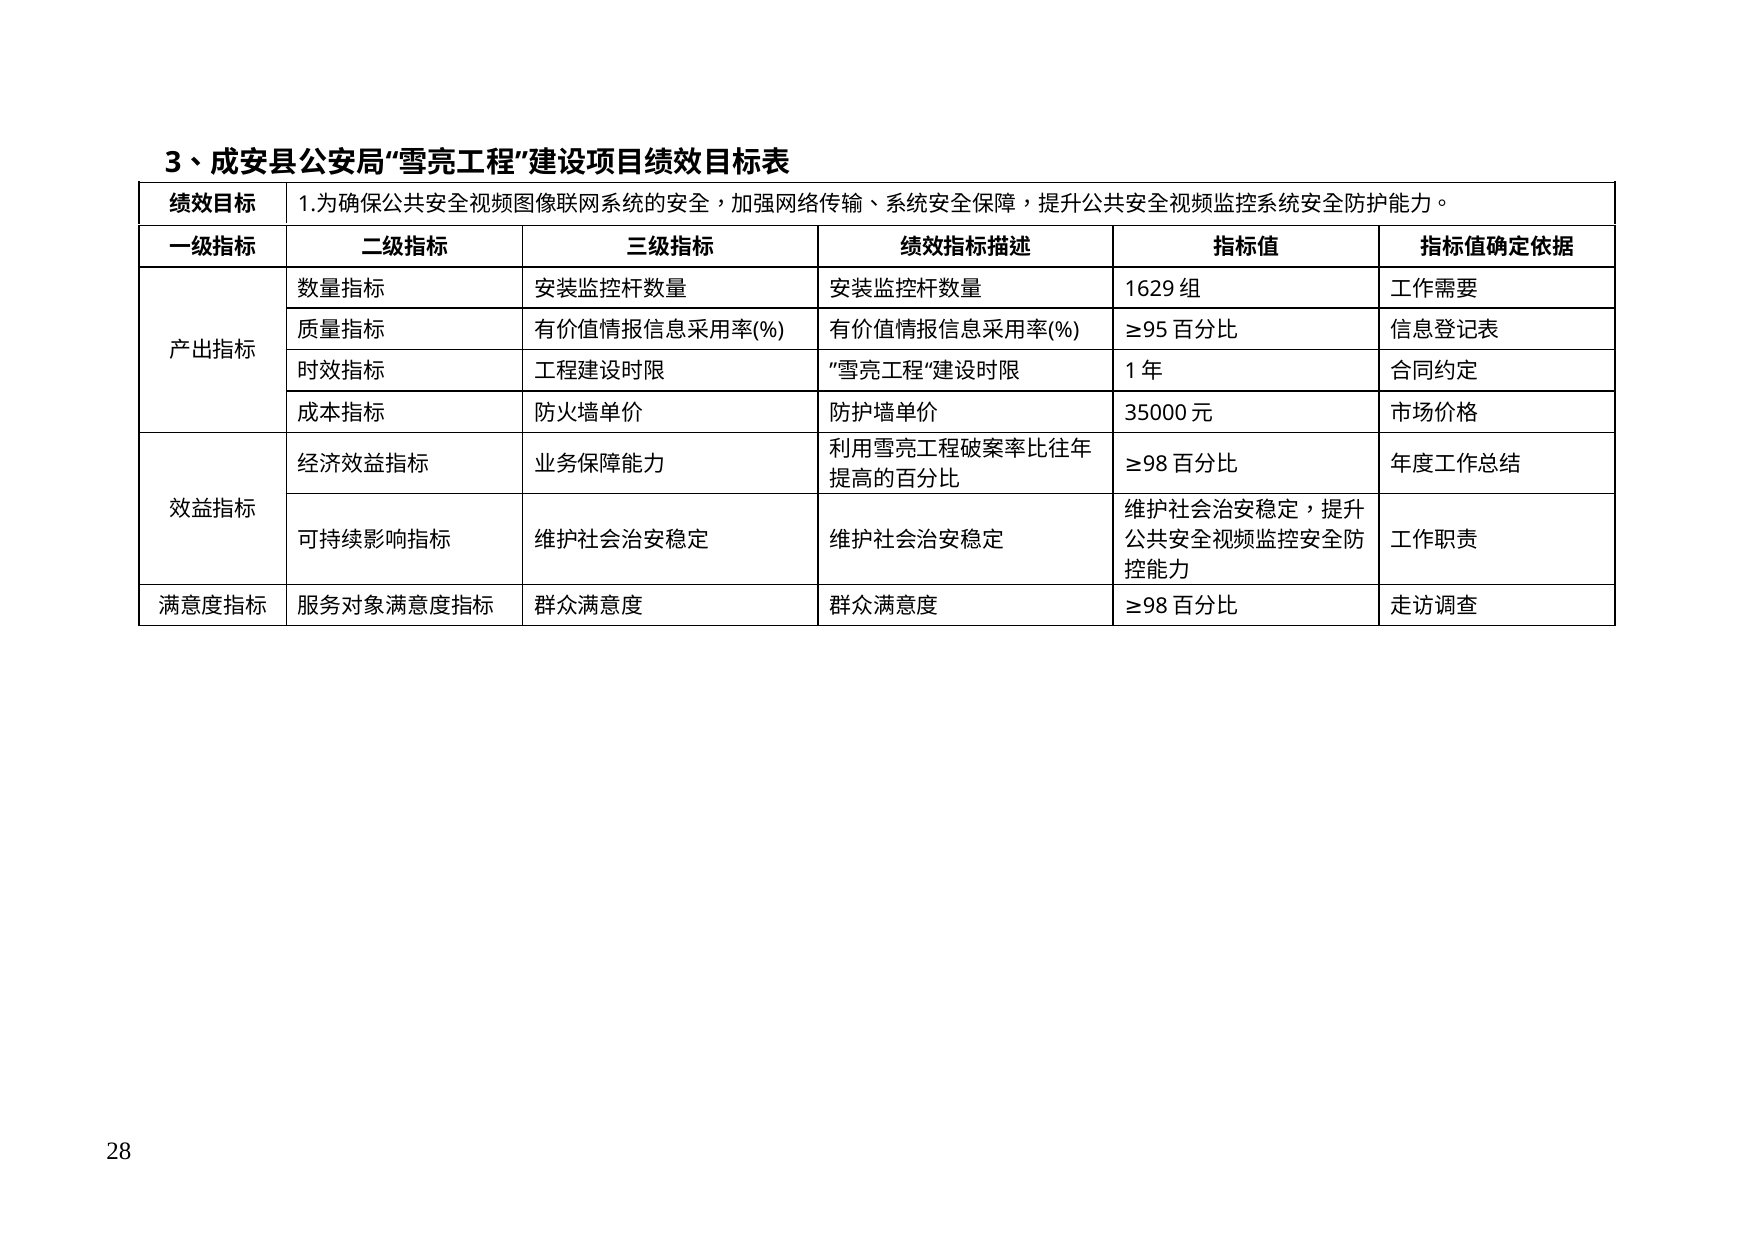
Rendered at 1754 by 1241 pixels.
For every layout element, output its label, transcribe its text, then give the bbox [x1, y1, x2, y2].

table_cell 经济效益指标 [287, 433, 522, 492]
table_cell 1629组 [1114, 268, 1378, 307]
table_cell 工作职责 [1380, 494, 1614, 583]
table_cell 利用雪亮工程破案率比往年提高的百分比 [819, 433, 1112, 492]
table_cell 35000元 [1114, 392, 1378, 431]
table_cell 维护社会治安稳定 [523, 494, 817, 583]
table_cell ≥98百分比 [1114, 433, 1378, 492]
table_cell 合同约定 [1380, 350, 1614, 390]
text 3、成安县公安局“雪亮工程”建设项目绩效目标表 [106, 142, 1648, 181]
table_cell 群众满意度 [819, 585, 1112, 625]
table_cell 安装监控杆数量 [819, 268, 1112, 307]
table_cell 可持续影响指标 [287, 494, 522, 583]
table_header 绩效目标 [140, 183, 286, 223]
table_cell 满意度指标 [140, 585, 286, 625]
table_cell 工作需要 [1380, 268, 1614, 307]
table_cell 信息登记表 [1380, 309, 1614, 349]
table_cell 走访调查 [1380, 585, 1614, 625]
table_header 指标值确定依据 [1380, 226, 1614, 266]
table_cell ”雪亮工程“建设时限 [819, 350, 1112, 390]
table_cell 防护墙单价 [819, 392, 1112, 431]
table_cell 产出指标 [140, 268, 286, 431]
table_cell 年度工作总结 [1380, 433, 1614, 492]
table_header 一级指标 [140, 226, 286, 266]
table_cell 质量指标 [287, 309, 522, 349]
table_cell 有价值情报信息采用率(%) [819, 309, 1112, 349]
table_cell ≥98百分比 [1114, 585, 1378, 625]
table_header 二级指标 [287, 226, 522, 266]
table_cell 安装监控杆数量 [523, 268, 817, 307]
table_cell 1年 [1114, 350, 1378, 390]
table_cell 数量指标 [287, 268, 522, 307]
table_cell 群众满意度 [523, 585, 817, 625]
table_header 指标值 [1114, 226, 1378, 266]
table_cell 时效指标 [287, 350, 522, 390]
table_cell 业务保障能力 [523, 433, 817, 492]
table_cell 工程建设时限 [523, 350, 817, 390]
table_header 三级指标 [523, 226, 817, 266]
table_cell 有价值情报信息采用率(%) [523, 309, 817, 349]
table_header 绩效指标描述 [819, 226, 1112, 266]
table_cell 维护社会治安稳定 [819, 494, 1112, 583]
table_header 1.为确保公共安全视频图像联网系统的安全，加强网络传输、系统安全保障，提升公共安全视频监控系统安全防护能力。 [287, 183, 1614, 223]
table_cell 维护社会治安稳定，提升公共安全视频监控安全防控能力 [1114, 494, 1378, 583]
table_cell 成本指标 [287, 392, 522, 431]
table_cell 效益指标 [140, 433, 286, 583]
table_cell ≥95百分比 [1114, 309, 1378, 349]
table_cell 服务对象满意度指标 [287, 585, 522, 625]
table_cell 防火墙单价 [523, 392, 817, 431]
table_cell 市场价格 [1380, 392, 1614, 431]
